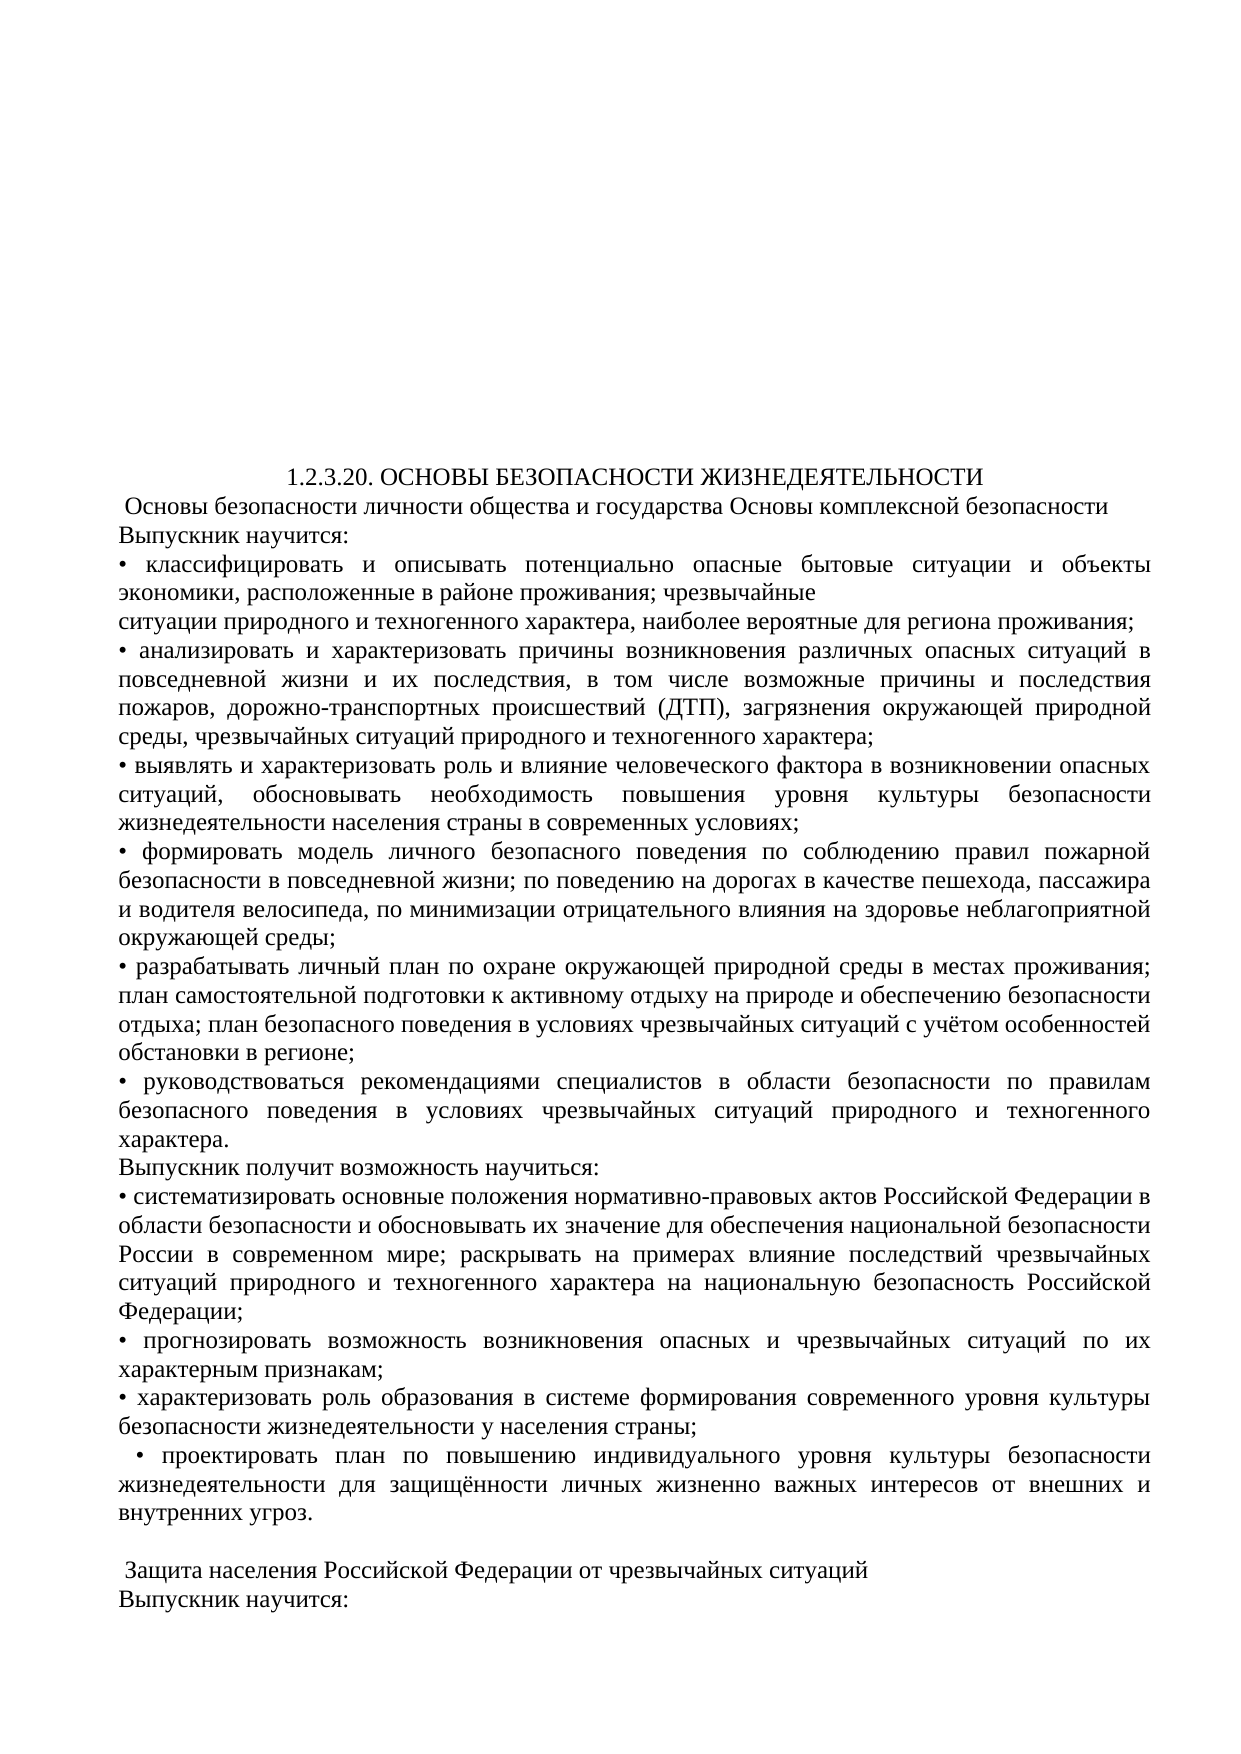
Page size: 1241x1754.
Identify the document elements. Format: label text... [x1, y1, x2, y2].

text Выпускник научится: [118, 1584, 1152, 1612]
text • систематизировать основные положения нормативно-правовых актов Российской Федерации в области безопасности и обосновывать их значение для обеспечения национальной безопасности России в современном мире; раскрывать на примерах влияние последствий чрезвычайных ситуаций природного и техногенного характера на национальную безопасность Российской Федерации; [118, 1181, 1152, 1325]
text • анализировать и характеризовать причины возникновения различных опасных ситуаций в повседневной жизни и их последствия, в том числе возможные причины и последствия пожаров, дорожно-транспортных происшествий (ДТП), загрязнения окружающей природной среды, чрезвычайных ситуаций природного и техногенного характера; [118, 635, 1152, 750]
text • выявлять и характеризовать роль и влияние человеческого фактора в возникновении опасных ситуаций, обосновывать необходимость повышения уровня культуры безопасности жизнедеятельности населения страны в современных условиях; [118, 750, 1152, 836]
text Выпускник научится: [118, 520, 1152, 549]
text • руководствоваться рекомендациями специалистов в области безопасности по правилам безопасного поведения в условиях чрезвычайных ситуаций природного и техногенного характера. [118, 1066, 1152, 1152]
text • проектировать план по повышению индивидуального уровня культуры безопасности жизнедеятельности для защищённости личных жизненно важных интересов от внешних и внутренних угроз. [118, 1440, 1152, 1526]
text Выпускник получит возможность научиться: [118, 1152, 1152, 1181]
text • прогнозировать возможность возникновения опасных и чрезвычайных ситуаций по их характерным признакам; [118, 1325, 1152, 1382]
text Защита населения Российской Федерации от чрезвычайных ситуаций [118, 1555, 1152, 1584]
text • классифицировать и описывать потенциально опасные бытовые ситуации и объекты экономики, расположенные в районе проживания; чрезвычайные [118, 549, 1152, 606]
text • разрабатывать личный план по охране окружающей природной среды в местах проживания; план самостоятельной подготовки к активному отдыху на природе и обеспечению безопасности отдыха; план безопасного поведения в условиях чрезвычайных ситуаций с учётом особенностей обстановки в регионе; [118, 951, 1152, 1066]
text ситуации природного и техногенного характера, наиболее вероятные для региона проживания; [118, 606, 1152, 635]
text 1.2.3.20. ОСНОВЫ БЕЗОПАСНОСТИ ЖИЗНЕДЕЯТЕЛЬНОСТИ [118, 462, 1152, 491]
text • формировать модель личного безопасного поведения по соблюдению правил пожарной безопасности в повседневной жизни; по поведению на дорогах в качестве пешехода, пассажира и водителя велосипеда, по минимизации отрицательного влияния на здоровье неблагоприятной окружающей среды; [118, 836, 1152, 951]
text Основы безопасности личности общества и государства Основы комплексной безопасности [118, 491, 1152, 520]
text • характеризовать роль образования в системе формирования современного уровня культуры безопасности жизнедеятельности у населения страны; [118, 1382, 1152, 1440]
